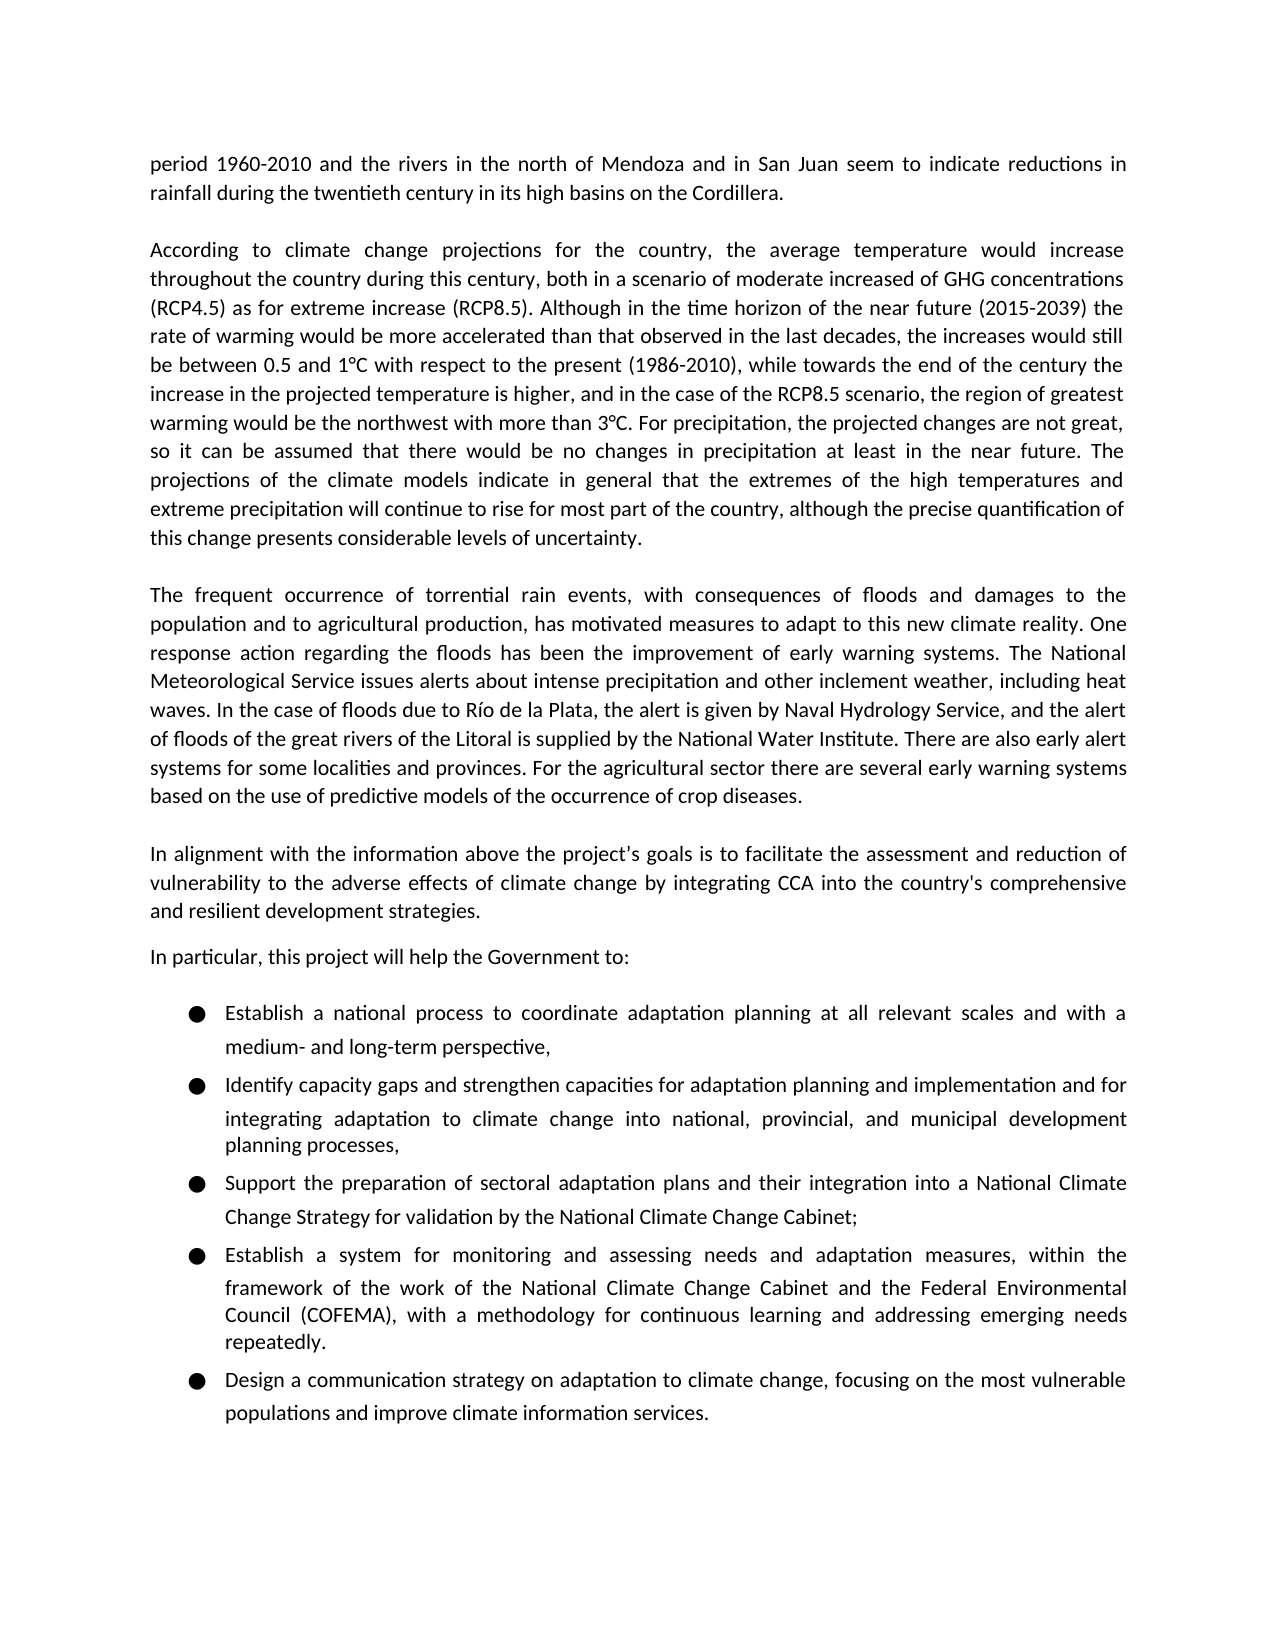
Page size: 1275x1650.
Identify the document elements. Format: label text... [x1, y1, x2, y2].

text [150, 150, 1128, 205]
list Design a communication strategy on adaptation to climate change, focusing on the most vulnerable populations and improve climate information services. [187, 1354, 1128, 1426]
text In particular, this project will help the Government to: [150, 943, 1128, 969]
list Support the preparation of sectoral adaptation plans and their integration into a National Climate Change Strategy for validation by the National Climate Change Cabinet; [187, 1158, 1128, 1230]
text According to climate change projections for the country, the average temperature would increase throughout the country during this century, both in a scenario of moderate increased of GHG concentrations (RCP4.5) as for extreme increase (RCP8.5). Although in the time horizon of the near future (2015-2039) the rate of warming would be more accelerated than that observed in the last decades, the increases would still be between 0.5 and 1°C with respect to the present (1986-2010), while towards the end of the century the increase in the projected temperature is higher, and in the case of the RCP8.5 scenario, the region of greatest warming would be the northwest with more than 3°C. For precipitation, the projected changes are not great, so it can be assumed that there would be no changes in precipitation at least in the near future. The projections of the climate models indicate in general that the extremes of the high temperatures and extreme precipitation will continue to rise for most part of the country, although the precise quantification of this change presents considerable levels of uncertainty. [150, 236, 1125, 550]
list Identify capacity gaps and strengthen capacities for adaptation planning and implementation and for integrating adaptation to climate change into national, provincial, and municipal development planning processes, [187, 1060, 1128, 1158]
list Establish a national process to coordinate adaptation planning at all relevant scales and with a medium- and long-term perspective, [187, 988, 1128, 1060]
list Establish a system for monitoring and assessing needs and adaptation measures, within the framework of the work of the National Climate Change Cabinet and the Federal Environmental Council (COFEMA), with a methodology for continuous learning and addressing emerging needs repeatedly. [187, 1230, 1128, 1354]
text The frequent occurrence of torrential rain events, with consequences of floods and damages to the population and to agricultural production, has motivated measures to adapt to this new climate reality. One response action regarding the floods has been the improvement of early warning systems. The National Meteorological Service issues alerts about intense precipitation and other inclement weather, including heat waves. In the case of floods due to Río de la Plata, the alert is given by Naval Hydrology Service, and the alert of floods of the great rivers of the Litoral is supplied by the National Water Institute. There are also early alert systems for some localities and provinces. For the agricultural sector there are several early warning systems based on the use of predictive models of the occurrence of crop diseases. [150, 581, 1128, 809]
text In alignment with the information above the project’s goals is to facilitate the assessment and reduction of vulnerability to the adverse effects of climate change by integrating CCA into the country's comprehensive and resilient development strategies. [150, 840, 1128, 924]
